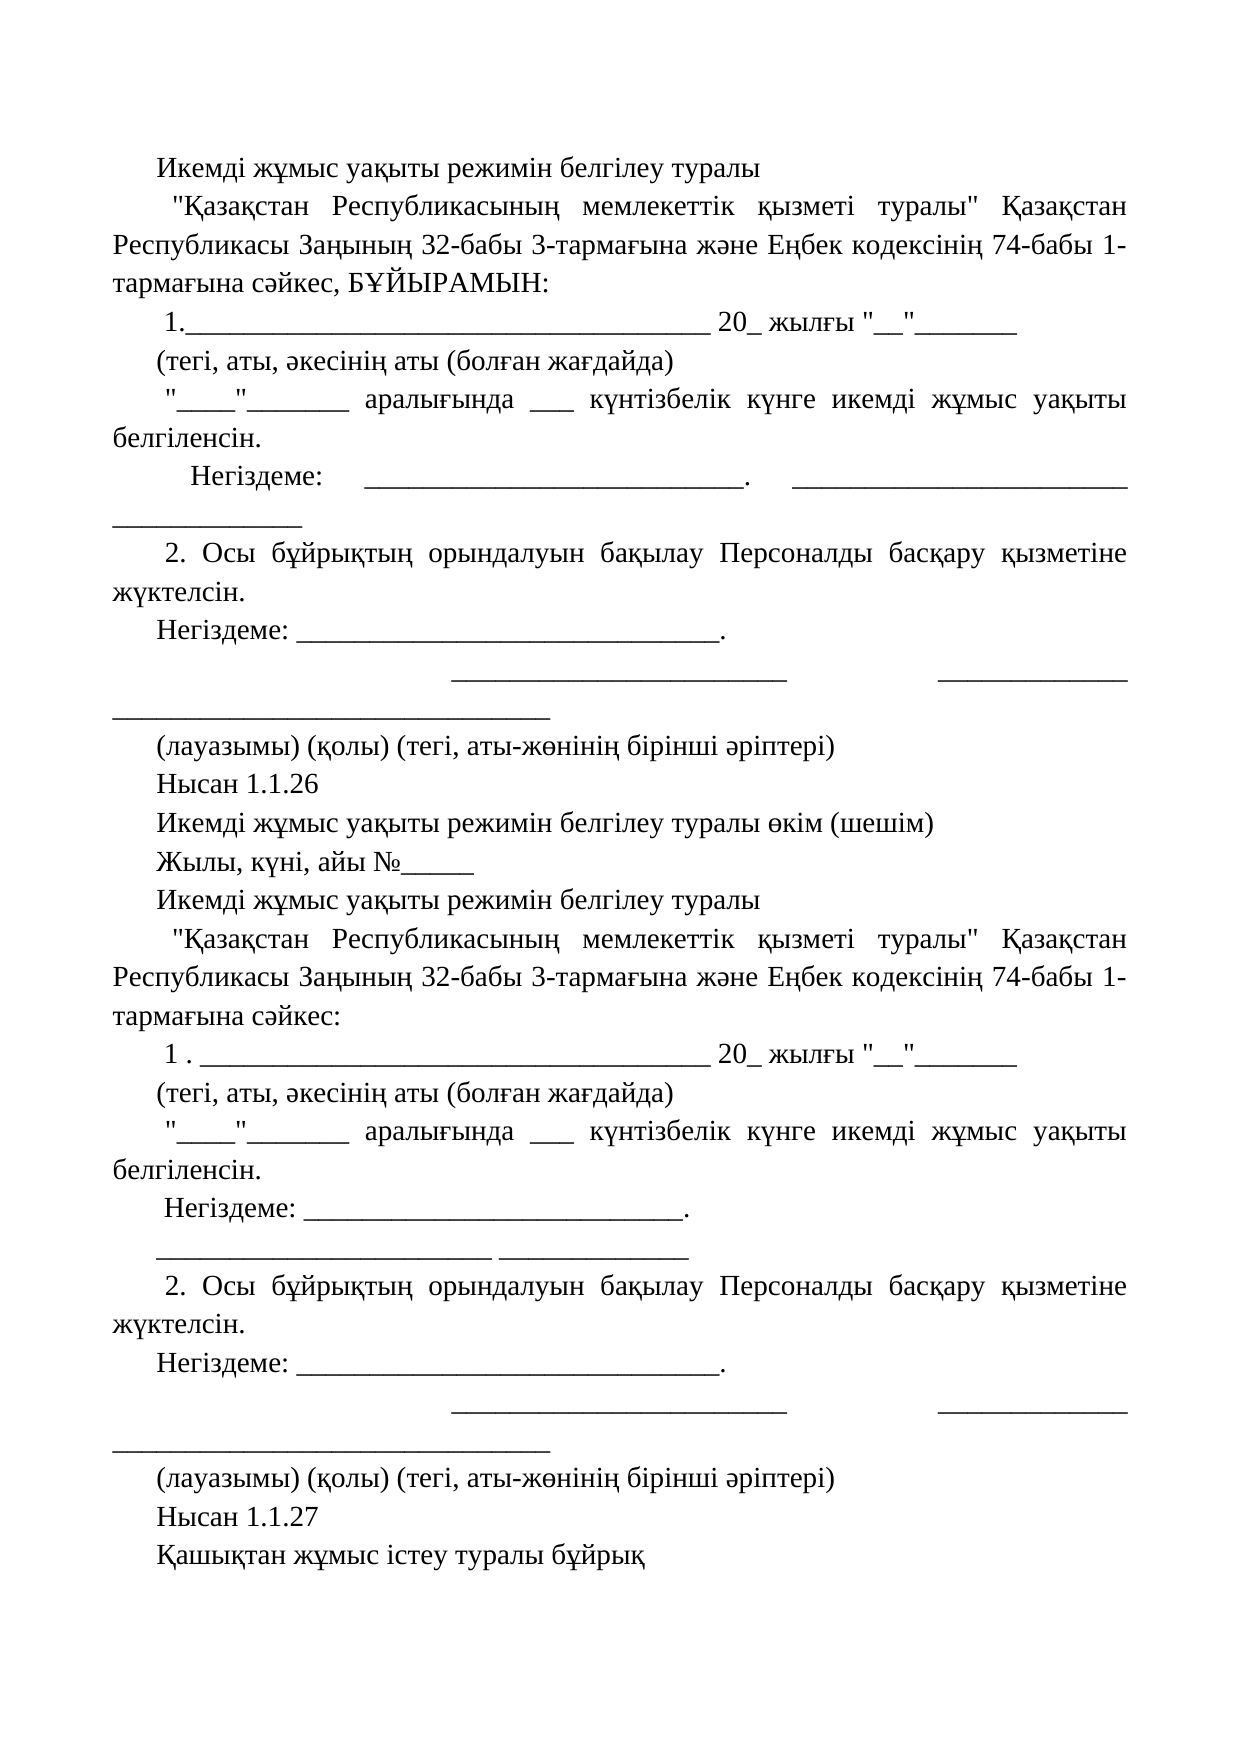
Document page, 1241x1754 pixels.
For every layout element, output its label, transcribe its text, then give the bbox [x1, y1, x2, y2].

text _______________________ _____________ [112, 1229, 1128, 1263]
text Нысан 1.1.27 [112, 1499, 1128, 1532]
text Негіздеме: __________________________. _______________________ _____________ [112, 458, 1128, 530]
text Икемді жұмыс уақыты режимін белгілеу туралы өкім (шешім) [112, 805, 1128, 839]
text (лауазымы) (қолы) (тегі, аты-жөнінің бірінші әріптері) [112, 1460, 1128, 1494]
text _______________________ _____________ ______________________________ [112, 1383, 1128, 1455]
text 2. Осы бұйрықтың орындалуын бақылау Персоналды басқару қызметіне жүктелсін. [112, 535, 1128, 607]
text "____"_______ аралығында ___ күнтізбелік күнге икемді жұмыс уақыты белгіленсін. [112, 381, 1128, 453]
text Жылы, күні, айы №_____ [112, 844, 1128, 877]
text Қашықтан жұмыс істеу туралы бұйрық [112, 1537, 1128, 1571]
text Икемді жұмыс уақыты режимін белгілеу туралы [112, 150, 1128, 183]
text (лауазымы) (қолы) (тегі, аты-жөнінің бірінші әріптері) [112, 728, 1128, 762]
text "____"_______ аралығында ___ күнтізбелік күнге икемді жұмыс уақыты белгіленсін. [112, 1113, 1128, 1186]
text 1.____________________________________ 20_ жылғы "__"_______ [112, 304, 1128, 338]
text _______________________ _____________ ______________________________ [112, 651, 1128, 723]
text Нысан 1.1.26 [112, 767, 1128, 800]
text 2. Осы бұйрықтың орындалуын бақылау Персоналды басқару қызметіне жүктелсін. [112, 1268, 1128, 1340]
text Негіздеме: _____________________________. [112, 612, 1128, 646]
text "Қазақстан Республикасының мемлекеттік қызметі туралы" Қазақстан Республикасы Заңының 32-бабы 3-тармағына және Еңбек кодексінің 74-бабы 1-тармағына сәйкес, БҰЙЫРАМЫН: [112, 188, 1128, 299]
text (тегі, аты, әкесінің аты (болған жағдайда) [112, 343, 1128, 376]
text Негіздеме: __________________________. [112, 1191, 1128, 1224]
text "Қазақстан Республикасының мемлекеттік қызметі туралы" Қазақстан Республикасы Заңының 32-бабы 3-тармағына және Еңбек кодексінің 74-бабы 1-тармағына сәйкес: [112, 921, 1128, 1031]
text 1 . ___________________________________ 20_ жылғы "__"_______ [112, 1036, 1128, 1070]
text Негіздеме: _____________________________. [112, 1345, 1128, 1378]
text Икемді жұмыс уақыты режимін белгілеу туралы [112, 882, 1128, 916]
text (тегі, аты, әкесінің аты (болған жағдайда) [112, 1075, 1128, 1108]
